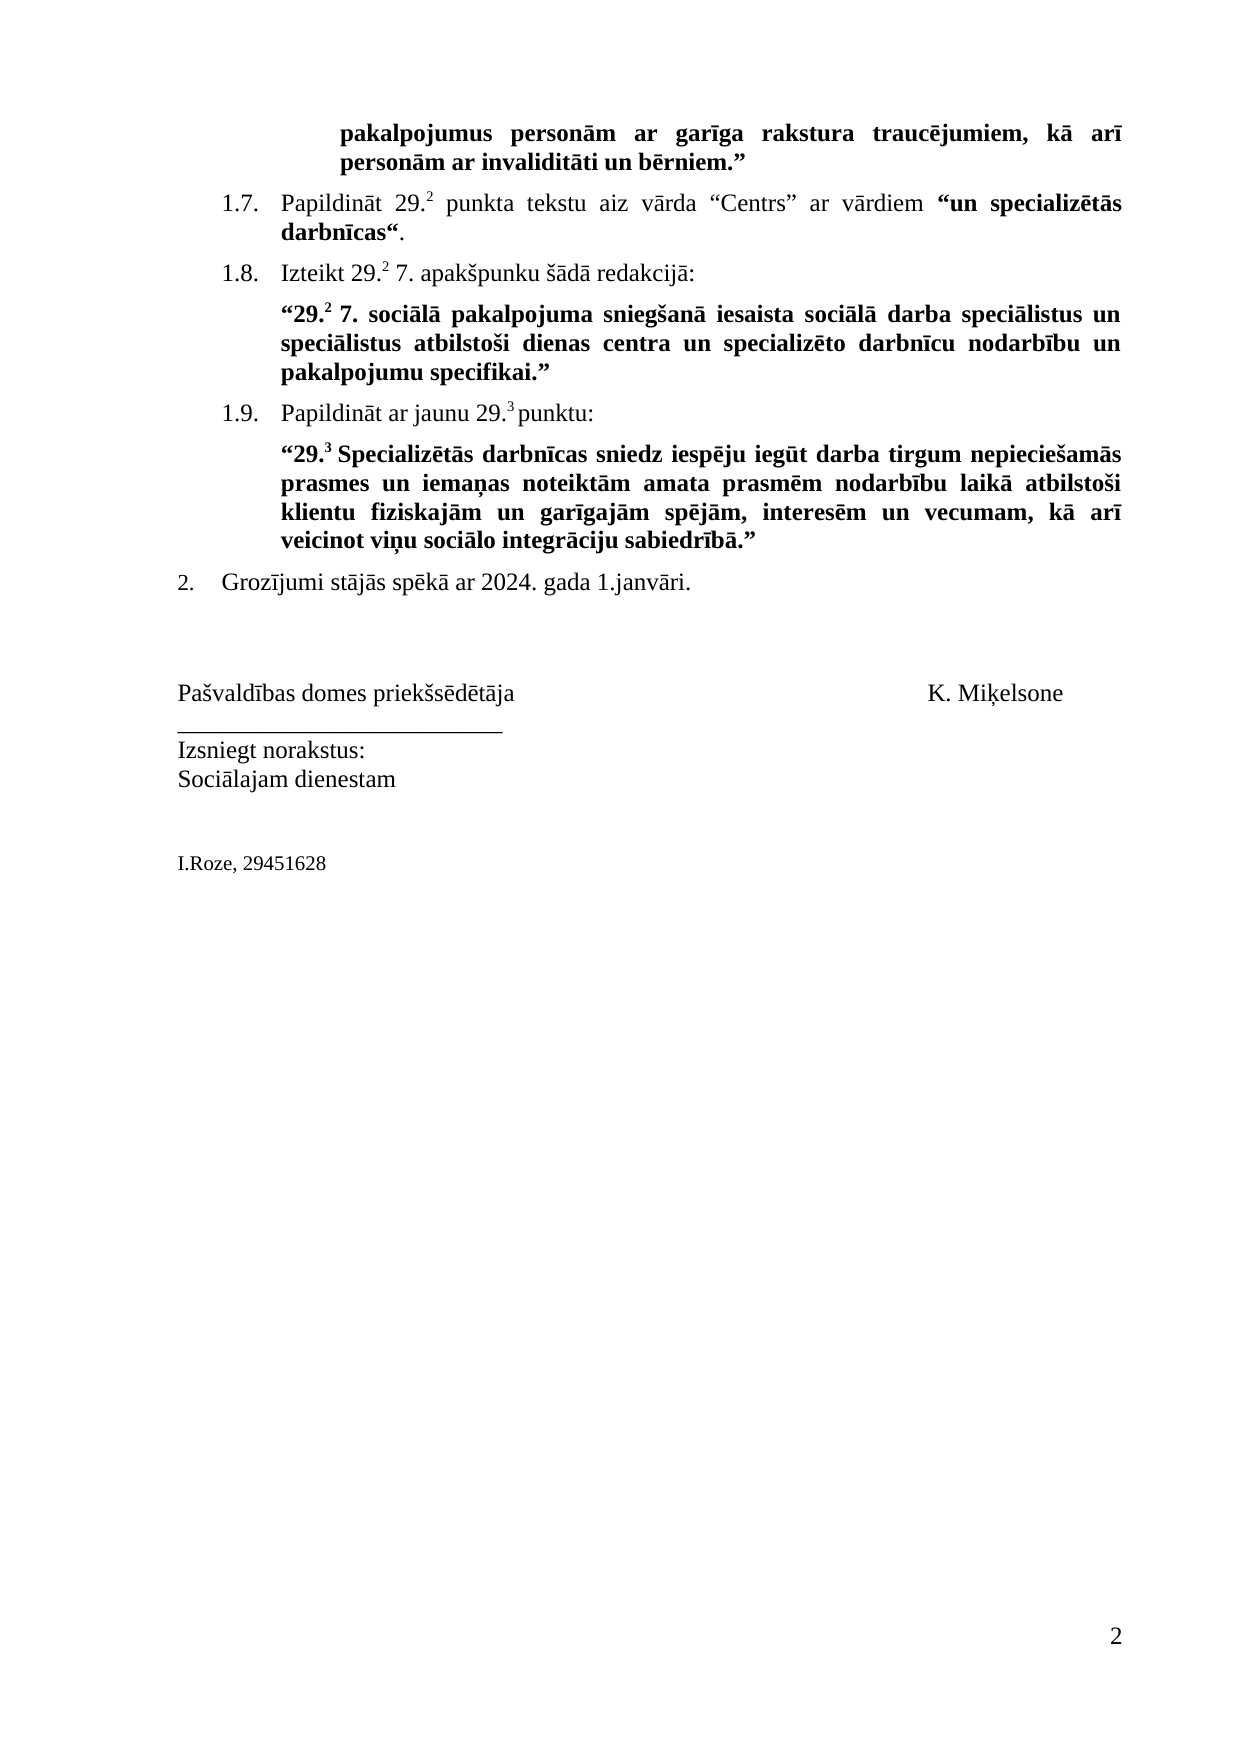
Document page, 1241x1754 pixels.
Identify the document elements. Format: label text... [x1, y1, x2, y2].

text Sociālajam dienestam [177, 764, 1122, 793]
text Pašvaldības domes priekšsēdētāja K. Miķelsone [177, 678, 1122, 707]
list “29.2 7. sociālā pakalpojuma sniegšanā iesaista sociālā darba speciālistus un speciālistus atbilstoši dienas centra un specializēto darbnīcu nodarbību un pakalpojumu specifikai.” [281, 299, 1122, 386]
list Izteikt 29.2 7. apakšpunku šādā redakcijā: [221, 258, 1122, 287]
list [281, 118, 1122, 176]
list Papildināt 29.2 punkta tekstu aiz vārda “Centrs” ar vārdiem “un specializētās darbnīcas“. [221, 188, 1122, 246]
list “29.3 Specializētās darbnīcas sniedz iespēju iegūt darba tirgum nepieciešamās prasmes un iemaņas noteiktām amata prasmēm nodarbību laikā atbilstoši klientu fiziskajām un garīgajām spējām, interesēm un vecumam, kā arī veicinot viņu sociālo integrāciju sabiedrībā.” [281, 439, 1122, 554]
list Grozījumi stājās spēkā ar 2024. gada 1.janvāri. [177, 567, 1122, 596]
text I.Roze, 29451628 [177, 851, 1122, 875]
list Papildināt ar jaunu 29.3 punktu: [221, 398, 1122, 427]
text Izsniegt norakstus: [177, 736, 1122, 764]
text __________________________ [177, 707, 1122, 736]
